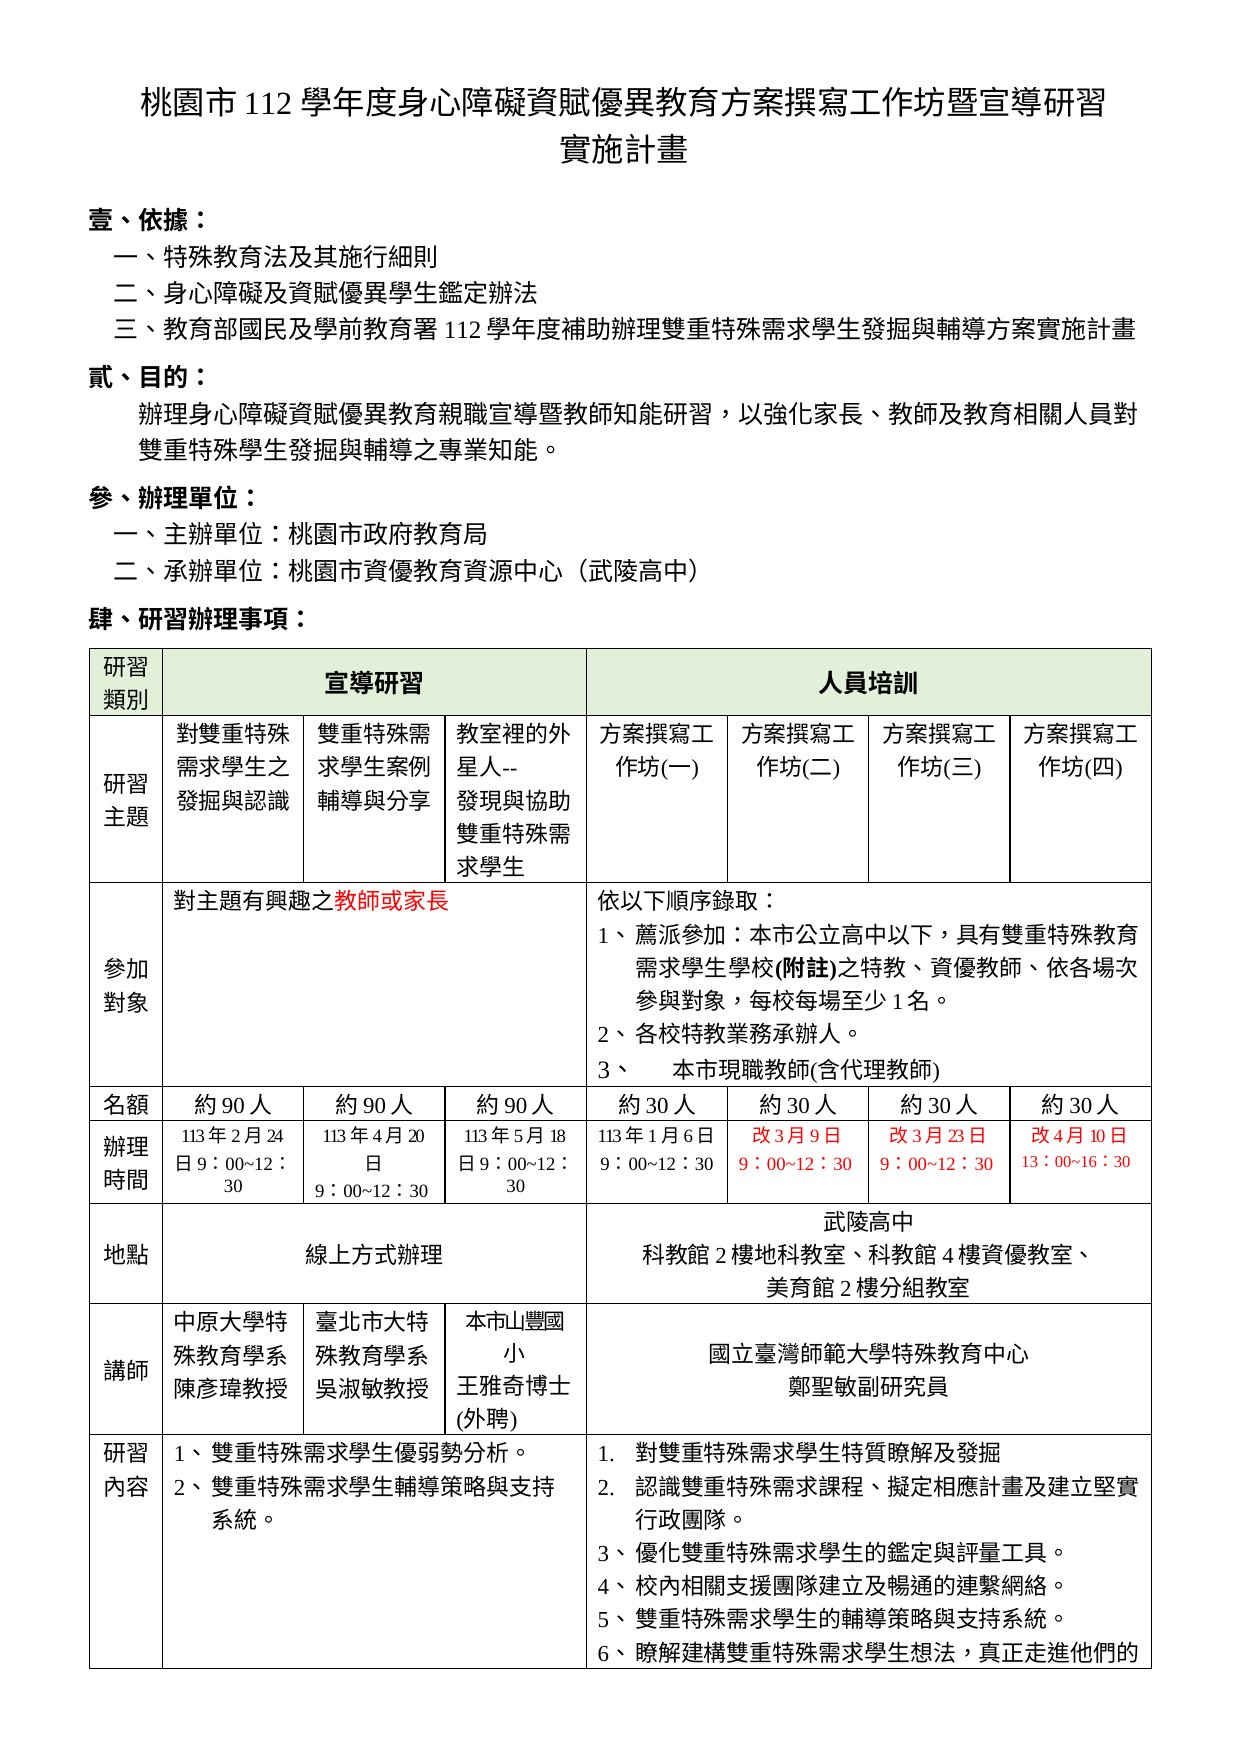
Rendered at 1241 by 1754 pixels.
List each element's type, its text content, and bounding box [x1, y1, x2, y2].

table_cell 參加對象 [90, 883, 162, 1086]
table_cell 研習內容 [90, 1435, 162, 1668]
table_cell 雙重特殊需求學生案例輔導與分享 [304, 716, 444, 882]
table_cell 方案撰寫工作坊(四) [1011, 716, 1151, 882]
table_cell 約90人 [304, 1087, 444, 1120]
text 一、主辦單位：桃園市政府教育局 [89, 515, 1152, 551]
table_header 研習類別 [90, 649, 162, 715]
table_cell 武陵高中 科教館2樓地科教室、科教館4樓資優教室、 美育館2樓分組教室 [587, 1204, 1151, 1303]
text 肆、研習辦理事項： [89, 599, 1152, 636]
table_cell 改4月10日 13：00~16：30 [1011, 1121, 1151, 1202]
table_header 人員培訓 [587, 649, 1151, 715]
text 一、特殊教育法及其施行細則 [89, 237, 1152, 273]
table_cell 對雙重特殊需求學生之發掘與認識 [163, 716, 303, 882]
table_cell 臺北市大特殊教育學系吳淑敏教授 [304, 1304, 444, 1434]
table_cell 約30人 [728, 1087, 868, 1120]
table_cell 改3月9日 9：00~12：30 [728, 1121, 868, 1202]
text 二、承辦單位：桃園市資優教育資源中心（武陵高中） [89, 551, 1152, 587]
table_cell 方案撰寫工作坊(三) [869, 716, 1009, 882]
table_cell 依以下順序錄取： 薦派參加：本市公立高中以下，具有雙重特殊教育需求學生學校(附註)之特教、資優教師、依各場次參與對象，每校每場至少1名。 各校特教業務承辦人。 本市現職教師(含代理教師) [587, 883, 1151, 1086]
text 二、身心障礙及資賦優異學生鑑定辦法 [89, 273, 1152, 309]
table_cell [163, 1435, 586, 1668]
table_cell 約90人 [446, 1087, 586, 1120]
table_cell 約30人 [587, 1087, 727, 1120]
table_cell 教室裡的外星人-- 發現與協助雙重特殊需求學生 [446, 716, 586, 882]
text 實施計畫 [89, 123, 1159, 170]
table_cell 113年1月6日9：00~12：30 [587, 1121, 727, 1202]
table_cell 改3月23日 9：00~12：30 [869, 1121, 1009, 1202]
table_cell 113年4月20日 9：00~12：30 [304, 1121, 444, 1202]
text 三、教育部國民及學前教育署112學年度補助辦理雙重特殊需求學生發掘與輔導方案實施計畫 [89, 309, 1152, 346]
text 參、辦理單位： [89, 478, 1152, 515]
table_cell 名額 [90, 1087, 162, 1120]
text 桃園市112 學年度身心障礙資賦優異教育方案撰寫工作坊暨宣導研習 [89, 77, 1159, 123]
table_cell 講師 [90, 1304, 162, 1434]
table_cell 研習主題 [90, 716, 162, 882]
table_cell 約30人 [1011, 1087, 1151, 1120]
text 貳、目的： [89, 358, 1152, 394]
table_cell 約90人 [163, 1087, 303, 1120]
table_cell 113年5月18日9：00~12：30 [446, 1121, 586, 1202]
table_cell 本市山豐國小 王雅奇博士 (外聘) [446, 1304, 586, 1434]
table_cell 國立臺灣師範大學特殊教育中心 鄭聖敏副研究員 [587, 1304, 1151, 1434]
table_cell 線上方式辦理 [163, 1204, 586, 1303]
table_cell 113年2月24日9：00~12：30 [163, 1121, 303, 1202]
text 辦理身心障礙資賦優異教育親職宣導暨教師知能研習，以強化家長、教師及教育相關人員對雙重特殊學生發掘與輔導之專業知能。 [139, 394, 1152, 467]
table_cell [587, 1435, 1151, 1668]
table_cell 對主題有興趣之教師或家長 [163, 883, 586, 1086]
table_cell 辦理時間 [90, 1121, 162, 1202]
table_cell 方案撰寫工作坊(一) [587, 716, 727, 882]
table_cell 中原大學特殊教育學系 陳彥瑋教授 [163, 1304, 303, 1434]
text 壹、依據： [89, 201, 1152, 237]
table_cell 方案撰寫工作坊(二) [728, 716, 868, 882]
table_header 宣導研習 [163, 649, 586, 715]
table_cell 約30人 [869, 1087, 1009, 1120]
table_cell 地點 [90, 1204, 162, 1303]
